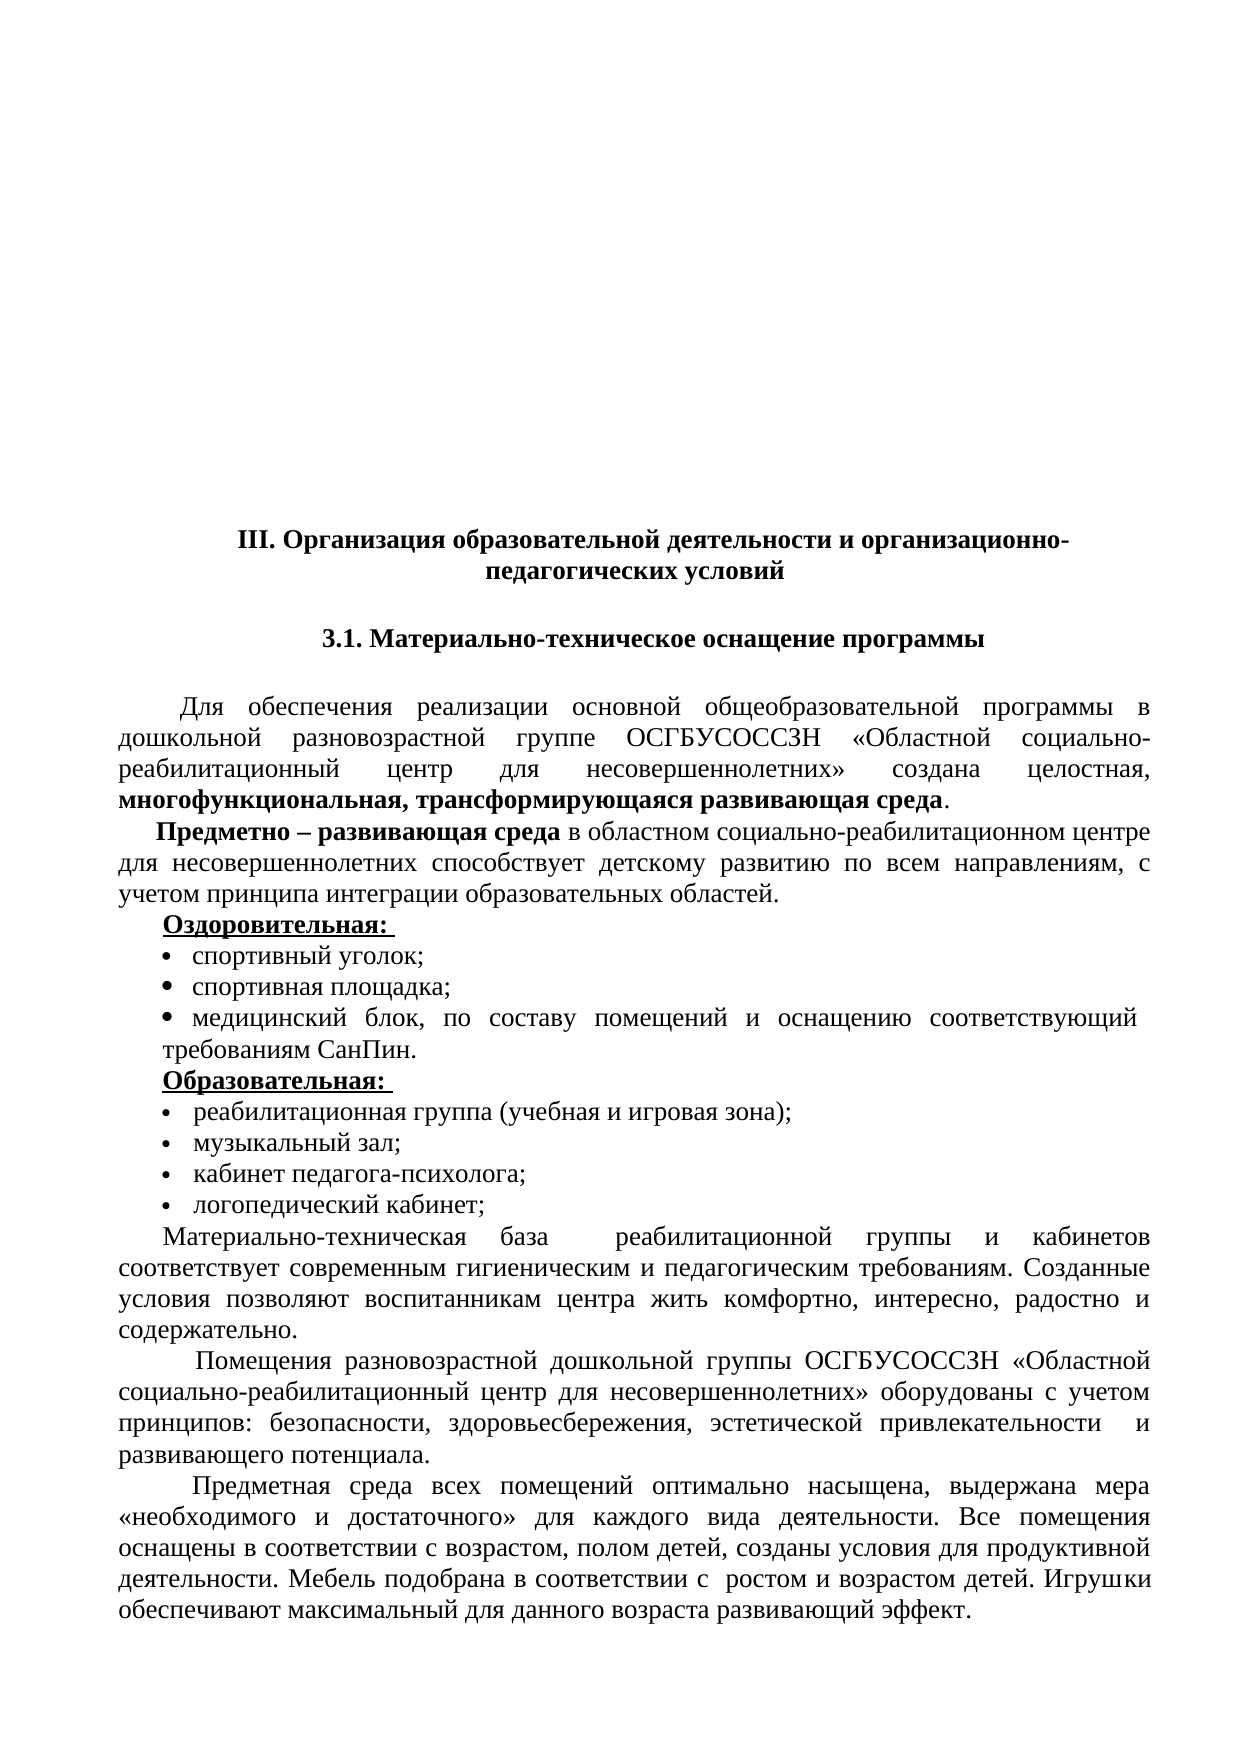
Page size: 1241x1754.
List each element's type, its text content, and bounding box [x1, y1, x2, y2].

text Материально-техническая база реабилитационной группы и кабинетов соответствует современным гигиеническим и педагогическим требованиям. Созданные условия позволяют воспитанникам центра жить комфортно, интересно, радостно и содержательно. [118, 1220, 1152, 1344]
text Образовательная: [118, 1064, 1152, 1095]
text III. Организация образовательной деятельности и организационно-педагогических условий [118, 523, 1152, 585]
text Оздоровительная: [162, 908, 1152, 939]
list спортивный уголок; [162, 939, 1152, 970]
list кабинет педагога-психолога; [162, 1157, 1152, 1188]
text Предметно – развивающая среда в областном социально-реабилитационном центре для несовершеннолетних способствует детскому развитию по всем направлениям, с учетом принципа интеграции образовательных областей. [118, 814, 1152, 908]
list музыкальный зал; [162, 1126, 1152, 1157]
text Предметная среда всех помещений оптимально насыщена, выдержана мера «необходимого и достаточного» для каждого вида деятельности. Все помещения оснащены в соответствии с возрастом, полом детей, созданы условия для продуктивной деятельности. Мебель подобрана в соответствии с ростом и возрастом детей. Игрушки обеспечивают максимальный для данного возраста развивающий эффект. [118, 1469, 1152, 1624]
list реабилитационная группа (учебная и игровая зона); [162, 1095, 1152, 1126]
text 3.1. Материально-техническое оснащение программы [156, 622, 1152, 653]
text Помещения разновозрастной дошкольной группы ОСГБУСОССЗН «Областной социально-реабилитационный центр для несовершеннолетних» оборудованы с учетом принципов: безопасности, здоровьесбережения, эстетической привлекательности и развивающего потенциала. [118, 1344, 1152, 1469]
list спортивная площадка; [162, 970, 1152, 1002]
list медицинский блок, по составу помещений и оснащению соответствующий требованиям СанПин. [162, 1002, 1152, 1064]
list логопедический кабинет; [162, 1188, 1152, 1220]
text Для обеспечения реализации основной общеобразовательной программы в дошкольной разновозрастной группе ОСГБУСОССЗН «Областной социально-реабилитационный центр для несовершеннолетних» создана целостная, многофункциональная, трансформирующаяся развивающая среда. [118, 690, 1152, 814]
